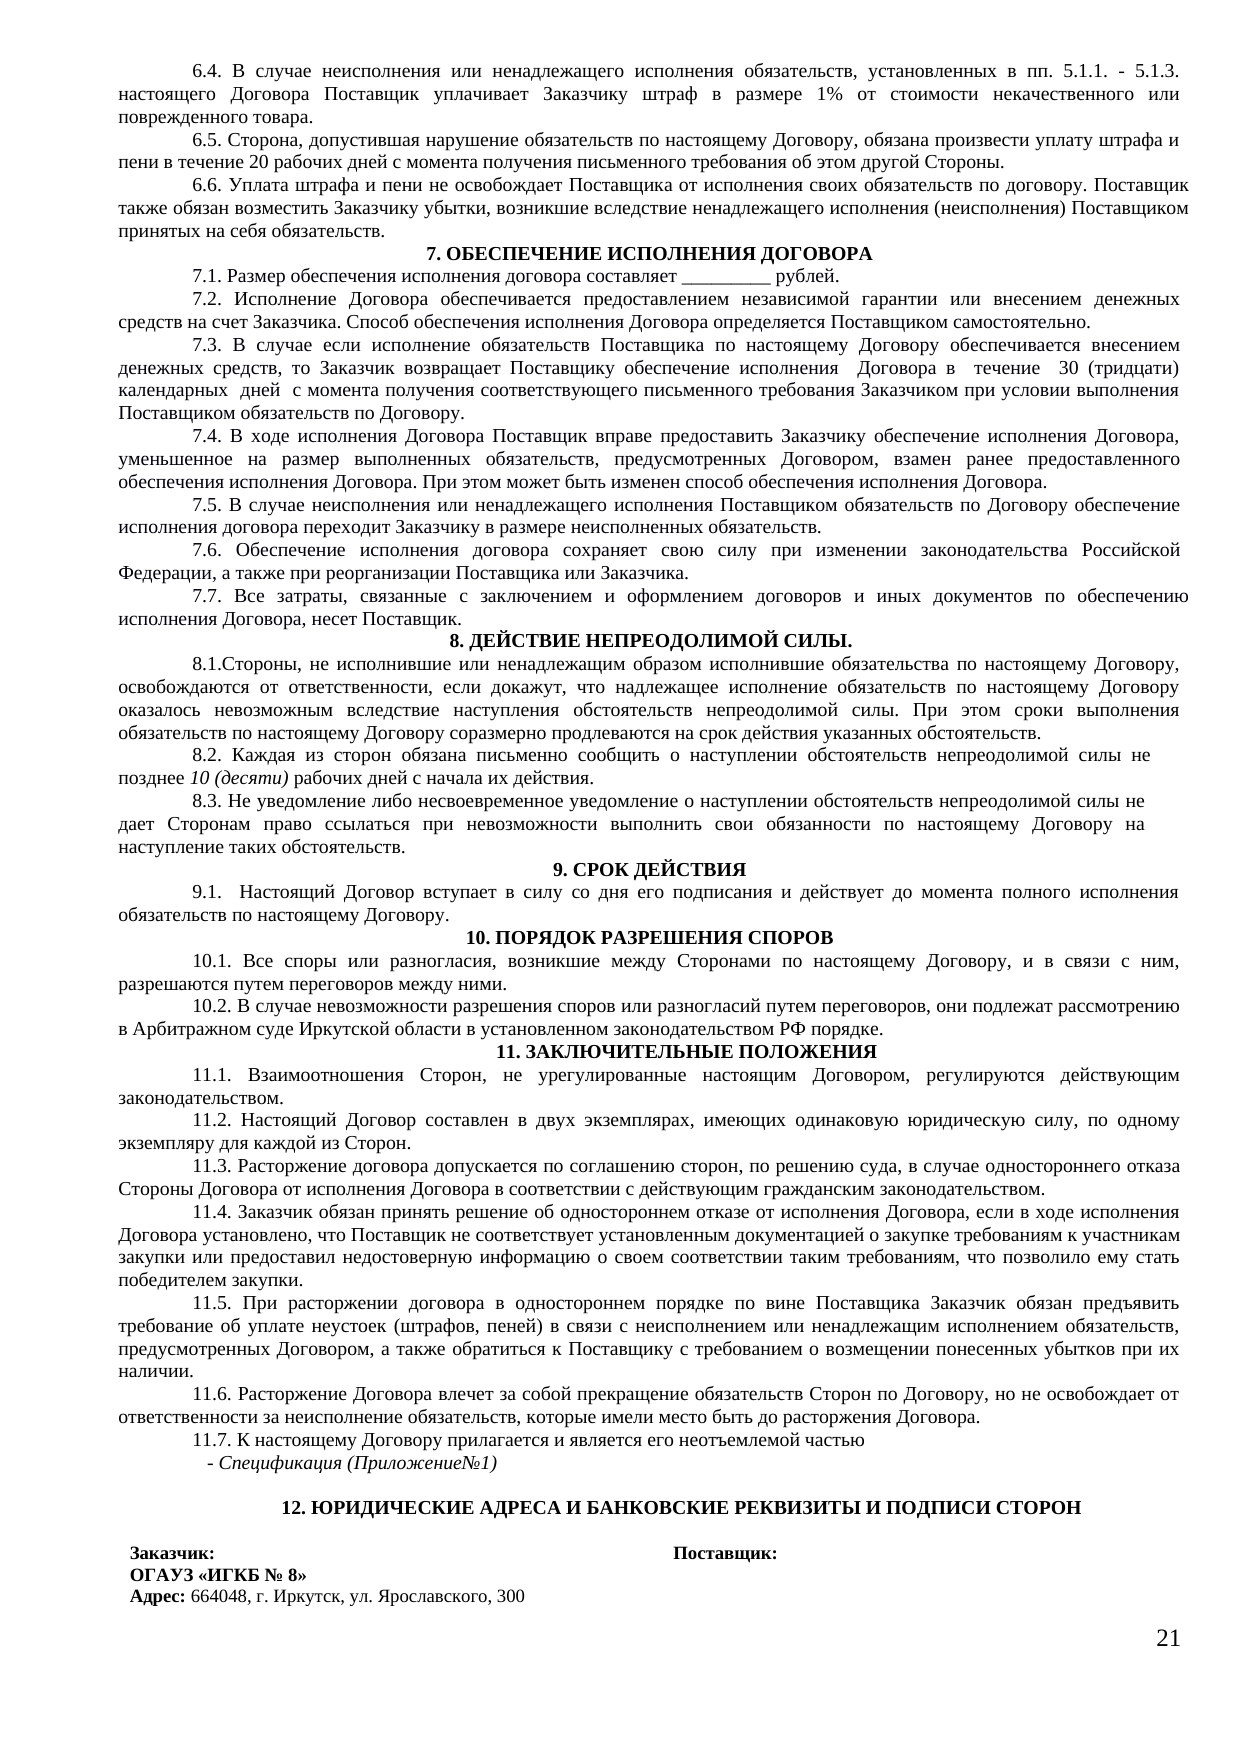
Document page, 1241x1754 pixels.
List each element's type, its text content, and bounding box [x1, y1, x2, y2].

text 8.3. Не уведомление либо несвоевременное уведомление о наступлении обстоятельств непреодолимой силы не дает Сторонам право ссылаться при невозможности выполнить свои обязанности по настоящему Договору на наступление таких обстоятельств. [118, 789, 1146, 857]
text 7.1. Размер обеспечения исполнения договора составляет _________ рублей. [118, 264, 1181, 287]
text 11.2. Настоящий Договор составлен в двух экземплярах, имеющих одинаковую юридическую силу, по одному экземпляру для каждой из Сторон. [118, 1108, 1181, 1154]
text 12. ЮРИДИЧЕСКИЕ АДРЕСА И БАНКОВСКИЕ РЕКВИЗИТЫ И ПОДПИСИ СТОРОН [182, 1496, 1181, 1519]
text 7. ОБЕСПЕЧЕНИЕ ИСПОЛНЕНИЯ ДОГОВОРА [118, 242, 1181, 264]
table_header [662, 1542, 1193, 1607]
text 6.4. В случае неисполнения или ненадлежащего исполнения обязательств, установленных в пп. 5.1.1. - 5.1.3. настоящего Договора Поставщик уплачивает Заказчику штраф в размере 1% от стоимости некачественного или поврежденного товара. [118, 59, 1181, 127]
text 11.7. К настоящему Договору прилагается и является его неотъемлемой частью [118, 1428, 1181, 1451]
text 11. ЗАКЛЮЧИТЕЛЬНЫЕ ПОЛОЖЕНИЯ [118, 1040, 1181, 1063]
text 9.1. Настоящий Договор вступает в силу со дня его подписания и действует до момента полного исполнения обязательств по настоящему Договору. [118, 880, 1181, 926]
text 8.1.Стороны, не исполнившие или ненадлежащим образом исполнившие обязательства по настоящему Договору, освобождаются от ответственности, если докажут, что надлежащее исполнение обязательств по настоящему Договору оказалось невозможным вследствие наступления обстоятельств непреодолимой силы. При этом сроки выполнения обязательств по настоящему Договору соразмерно продлеваются на срок действия указанных обстоятельств. [118, 652, 1181, 743]
text 7.6. Обеспечение исполнения договора сохраняет свою силу при изменении законодательства Российской Федерации, а также при реорганизации Поставщика или Заказчика. [118, 538, 1181, 584]
text 7.7. Все затраты, связанные с заключением и оформлением договоров и иных документов по обеспечению исполнения Договора, несет Поставщик. [118, 584, 1191, 629]
text 8. ДЕЙСТВИЕ НЕПРЕОДОЛИМОЙ СИЛЫ. [156, 629, 1146, 652]
text 7.2. Исполнение Договора обеспечивается предоставлением независимой гарантии или внесением денежных средств на счет Заказчика. Способ обеспечения исполнения Договора определяется Поставщиком самостоятельно. [118, 287, 1181, 333]
text 11.6. Расторжение Договора влечет за собой прекращение обязательств Сторон по Договору, но не освобождает от ответственности за неисполнение обязательств, которые имели место быть до расторжения Договора. [118, 1382, 1181, 1428]
text 11.1. Взаимоотношения Сторон, не урегулированные настоящим Договором, регулируются действующим законодательством. [118, 1063, 1181, 1108]
text 6.6. Уплата штрафа и пени не освобождает Поставщика от исполнения своих обязательств по договору. Поставщик также обязан возместить Заказчику убытки, возникшие вследствие ненадлежащего исполнения (неисполнения) Поставщиком принятых на себя обязательств. [118, 173, 1191, 242]
text - Спецификация (Приложение№1) [118, 1451, 1181, 1473]
text 7.4. В ходе исполнения Договора Поставщик вправе предоставить Заказчику обеспечение исполнения Договора, уменьшенное на размер выполненных обязательств, предусмотренных Договором, взамен ранее предоставленного обеспечения исполнения Договора. При этом может быть изменен способ обеспечения исполнения Договора. [118, 424, 1181, 492]
text 10.2. В случае невозможности разрешения споров или разногласий путем переговоров, они подлежат рассмотрению в Арбитражном суде Иркутской области в установленном законодательством РФ порядке. [118, 994, 1181, 1040]
text 6.5. Сторона, допустившая нарушение обязательств по настоящему Договору, обязана произвести уплату штрафа и пени в течение 20 рабочих дней с момента получения письменного требования об этом другой Стороны. [118, 127, 1181, 173]
text 10.1. Все споры или разногласия, возникшие между Сторонами по настоящему Договору, и в связи с ним, разрешаются путем переговоров между ними. [118, 949, 1181, 994]
text 11.4. Заказчик обязан принять решение об одностороннем отказе от исполнения Договора, если в ходе исполнения Договора установлено, что Поставщик не соответствует установленным документацией о закупке требованиям к участникам закупки или предоставил недостоверную информацию о своем соответствии таким требованиям, что позволило ему стать победителем закупки. [118, 1200, 1181, 1291]
text 9. СРОК ДЕЙСТВИЯ [118, 857, 1181, 880]
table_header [118, 1542, 662, 1607]
text 11.3. Расторжение договора допускается по соглашению сторон, по решению суда, в случае одностороннего отказа Стороны Договора от исполнения Договора в соответствии с действующим гражданским законодательством. [118, 1154, 1181, 1200]
text 8.2. Каждая из сторон обязана письменно сообщить о наступлении обстоятельств непреодолимой силы не позднее 10 (десяти) рабочих дней с начала их действия. [118, 743, 1152, 789]
text 7.5. В случае неисполнения или ненадлежащего исполнения Поставщиком обязательств по Договору обеспечение исполнения договора переходит Заказчику в размере неисполненных обязательств. [118, 492, 1181, 538]
text 7.3. В случае если исполнение обязательств Поставщика по настоящему Договору обеспечивается внесением денежных средств, то Заказчик возвращает Поставщику обеспечение исполнения Договора в течение 30 (тридцати) календарных дней с момента получения соответствующего письменного требования Заказчиком при условии выполнения Поставщиком обязательств по Договору. [118, 333, 1181, 424]
text 11.5. При расторжении договора в одностороннем порядке по вине Поставщика Заказчик обязан предъявить требование об уплате неустоек (штрафов, пеней) в связи с неисполнением или ненадлежащим исполнением обязательств, предусмотренных Договором, а также обратиться к Поставщику с требованием о возмещении понесенных убытков при их наличии. [118, 1291, 1181, 1382]
text 10. ПОРЯДОК РАЗРЕШЕНИЯ СПОРОВ [118, 926, 1181, 949]
